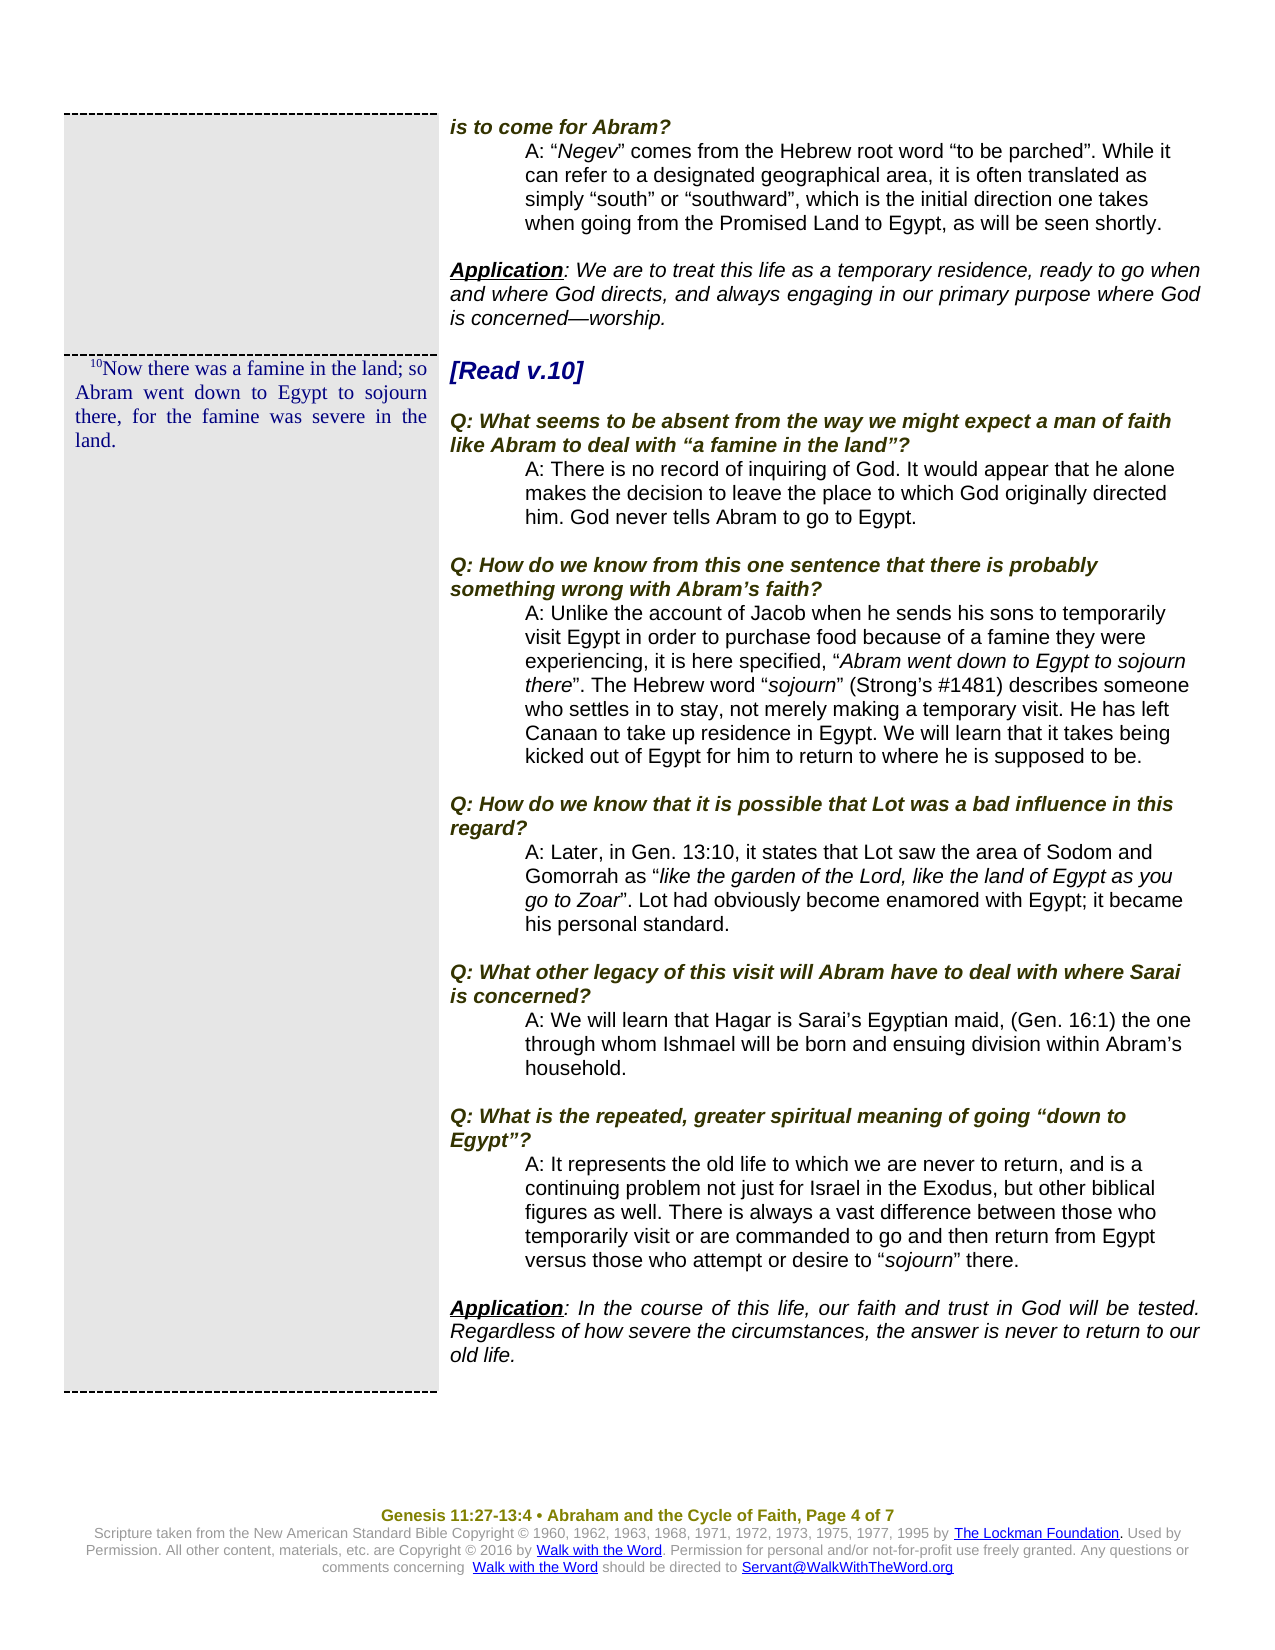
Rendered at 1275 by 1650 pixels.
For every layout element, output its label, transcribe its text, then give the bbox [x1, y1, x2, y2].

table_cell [64, 113, 439, 354]
table_cell 10Now there was a famine in the land; so Abram went down to Egypt to sojourn there, for the famine was severe in the land. [64, 354, 439, 1391]
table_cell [439, 113, 1213, 354]
table_cell [Read v.10] Q: What seems to be absent from the way we might expect a man of faith like Abram to deal with “a famine in the land”? A: There is no record of inquiring of God. It would appear that he alone makes the decision to leave the place to which God originally directed him. God never tells Abram to go to Egypt. Q: How do we know from this one sentence that there is probably something wrong with Abram’s faith? A: Unlike the account of Jacob when he sends his sons to temporarily visit Egypt in order to purchase food because of a famine they were experiencing, it is here specified, “Abram went down to Egypt to sojourn there”. The Hebrew word “sojourn” (Strong’s #1481) describes someone who settles in to stay, not merely making a temporary visit. He has left Canaan to take up residence in Egypt. We will learn that it takes being kicked out of Egypt for him to return to where he is supposed to be. Q: How do we know that it is possible that Lot was a bad influence in this regard? A: Later, in Gen. 13:10, it states that Lot saw the area of Sodom and Gomorrah as “like the garden of the Lord, like the land of Egypt as you go to Zoar”. Lot had obviously become enamored with Egypt; it became his personal standard. Q: What other legacy of this visit will Abram have to deal with where Sarai is concerned? A: We will learn that Hagar is Sarai’s Egyptian maid, (Gen. 16:1) the one through whom Ishmael will be born and ensuing division within Abram’s household. Q: What is the repeated, greater spiritual meaning of going “down to Egypt”? A: It represents the old life to which we are never to return, and is a continuing problem not just for Israel in the Exodus, but other biblical figures as well. There is always a vast difference between those who temporarily visit or are commanded to go and then return from Egypt versus those who attempt or desire to “sojourn” there. Application: In the course of this life, our faith and trust in God will be tested. Regardless of how severe the circumstances, the answer is never to return to our old life. [439, 354, 1213, 1391]
